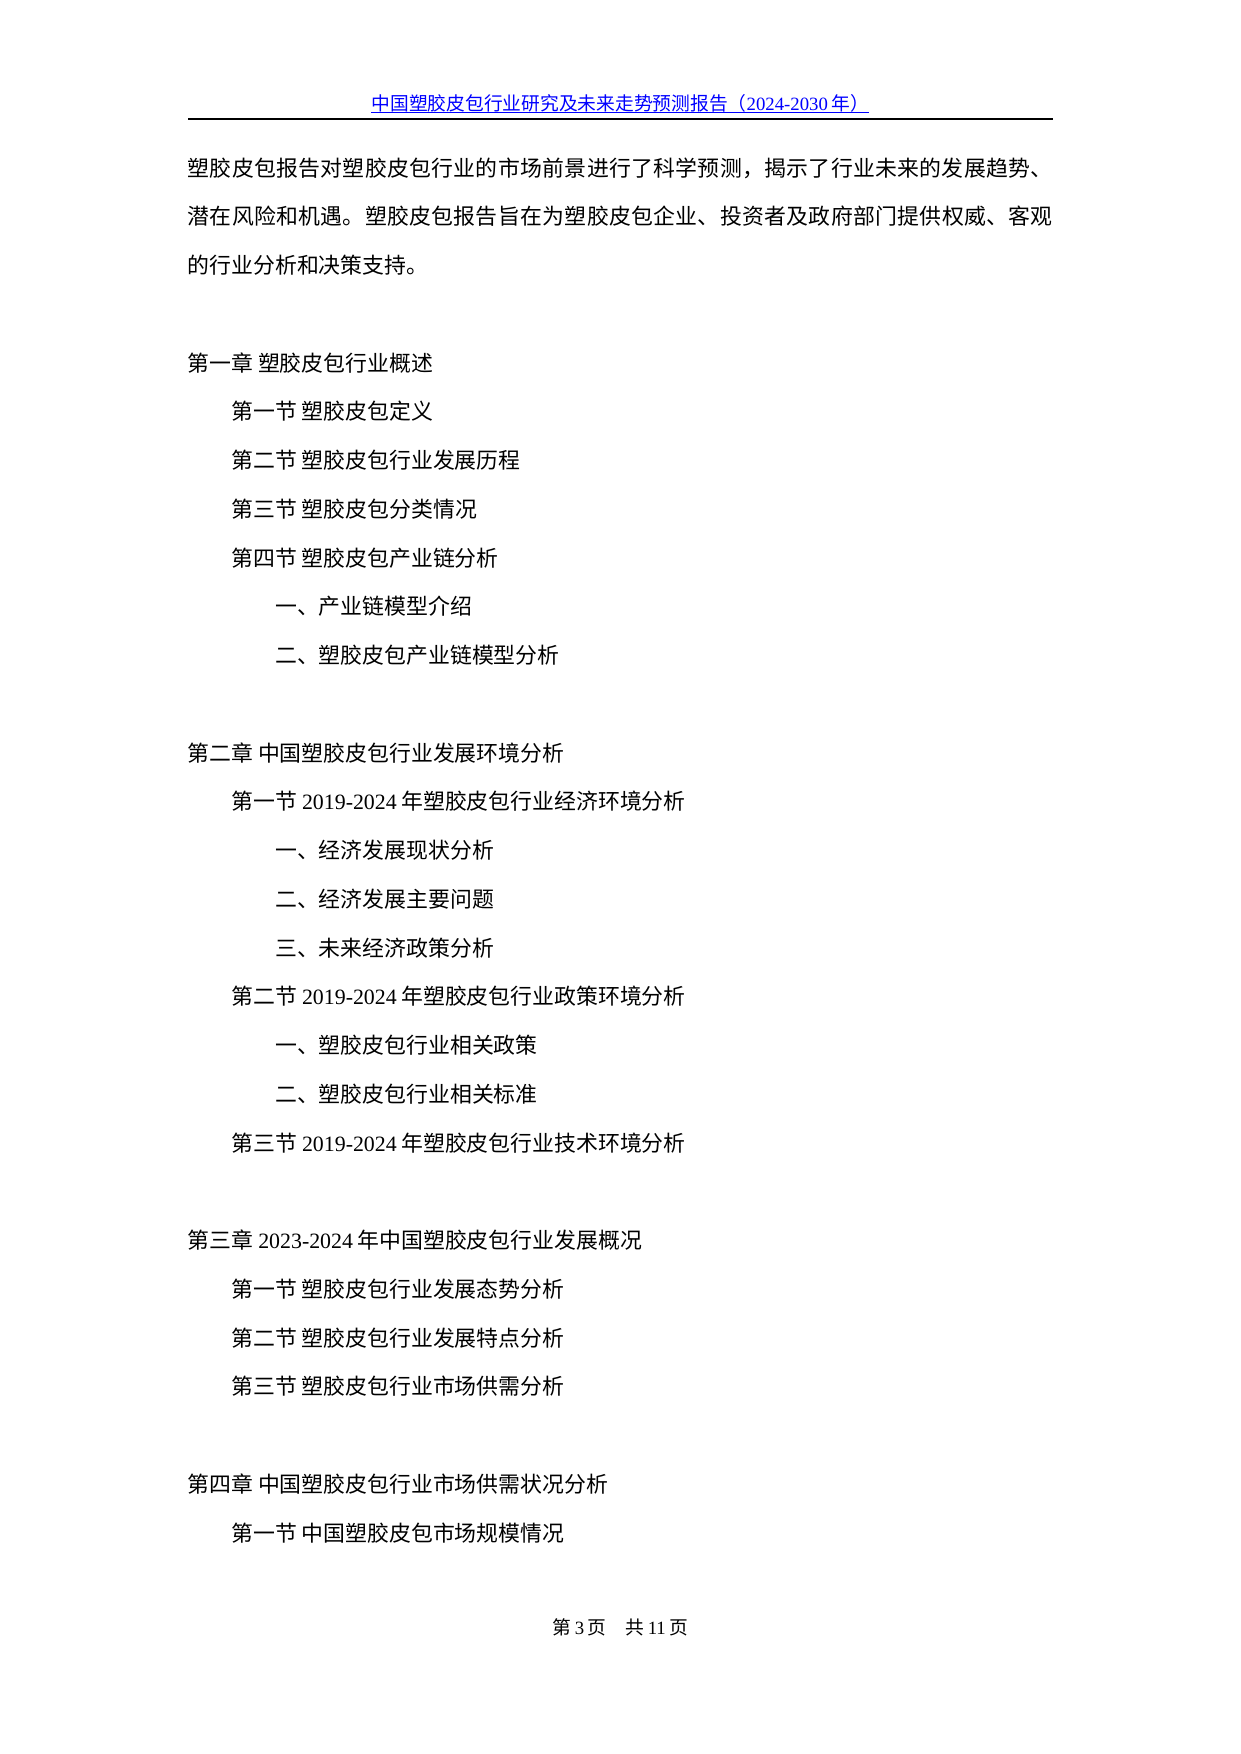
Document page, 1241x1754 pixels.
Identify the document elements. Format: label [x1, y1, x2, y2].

text [187, 150, 1053, 1548]
